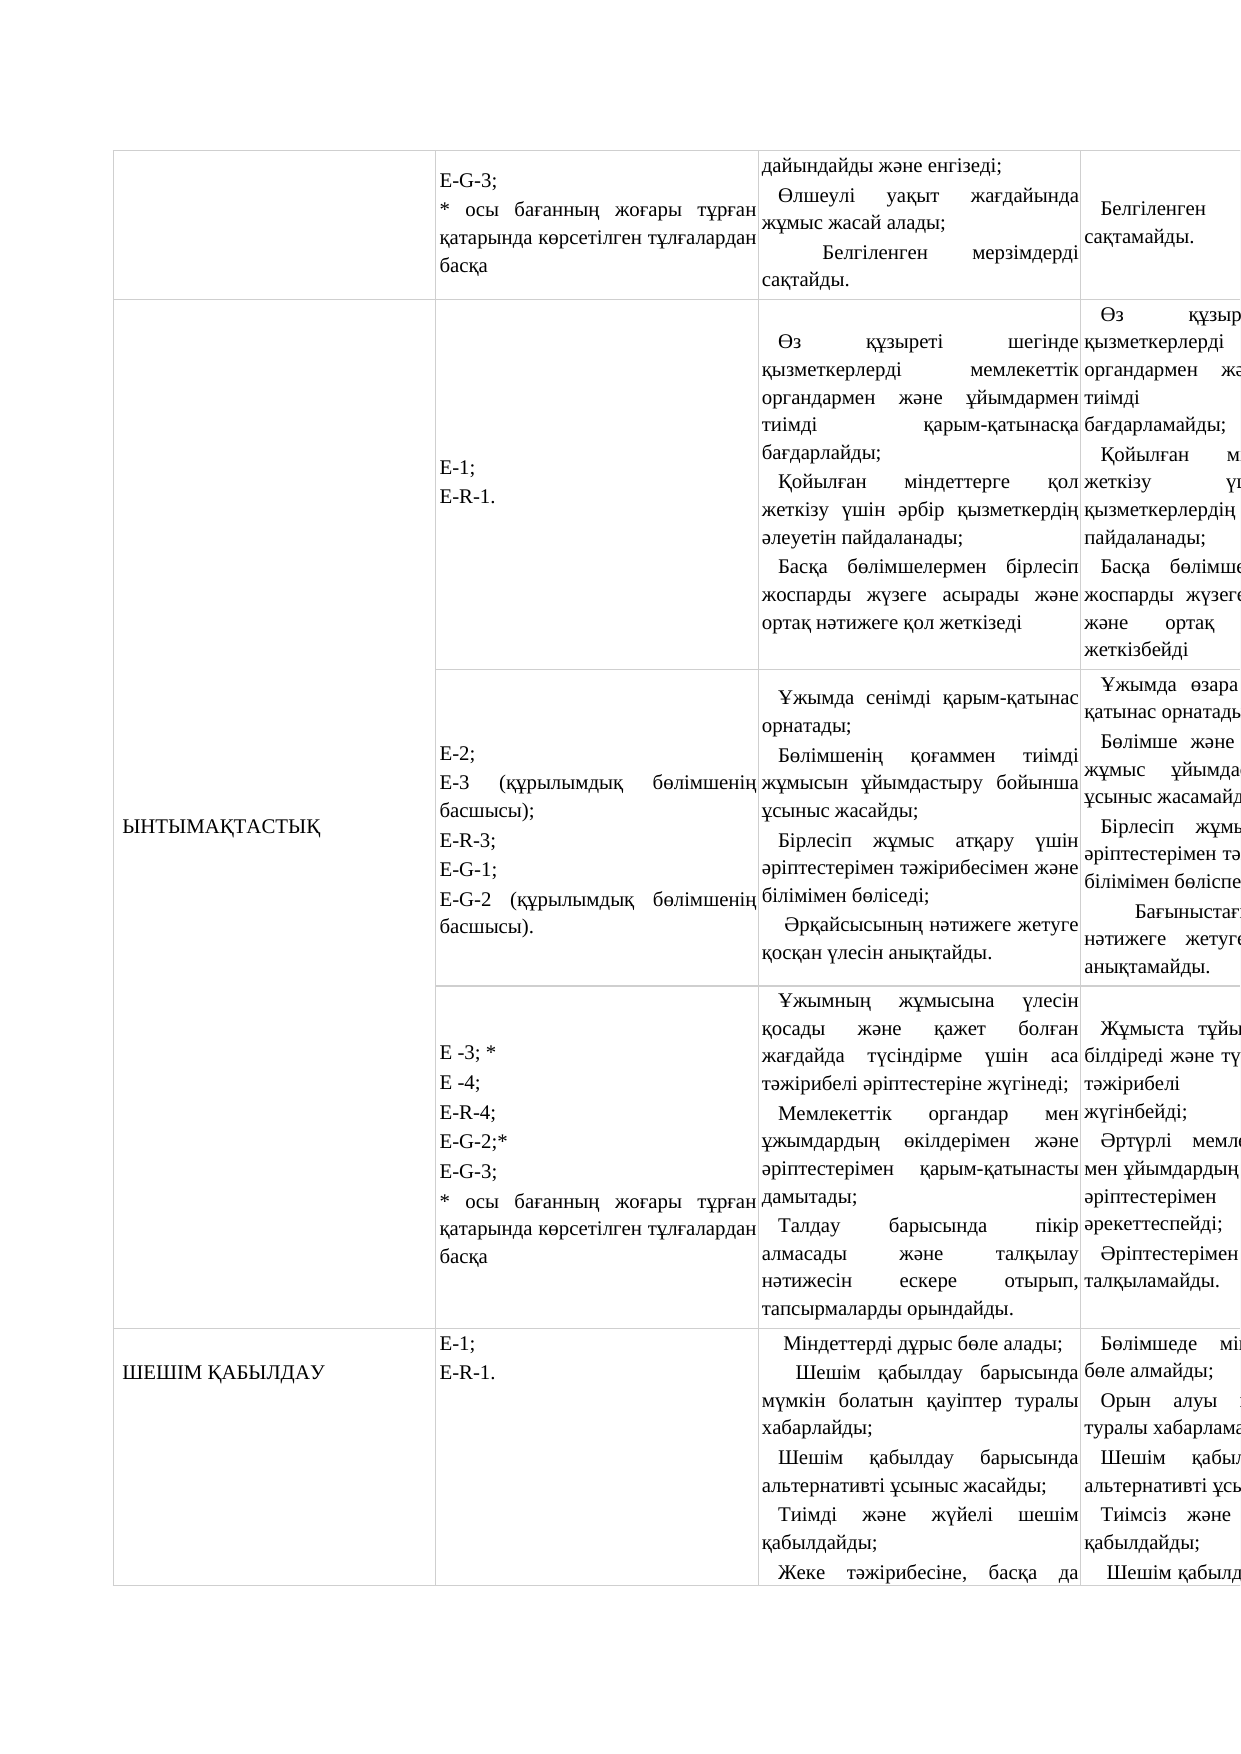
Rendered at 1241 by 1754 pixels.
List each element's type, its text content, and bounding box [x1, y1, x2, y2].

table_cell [759, 151, 1080, 299]
table_cell Ұжымның жұмысына үлесін қосады және қажет болған жағдайда түсіндірме үшін аса тәжірибелі әріптестеріне жүгінеді; Мемлекеттік органдар мен ұжымдардың өкілдерімен және әріптестерімен қарым-қатынасты дамытады; Талдау барысында пікір алмасады және талқылау нәтижесін ескере отырып, тапсырмаларды орындайды. [759, 987, 1080, 1328]
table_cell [436, 151, 758, 299]
table_cell Е -3; * Е -4; Е-R-4; E-G-2;* E-G-3; * осы бағанның жоғары тұрған қатарында көрсетілген тұлғалардан басқа [436, 987, 758, 1328]
table_cell Ұжымда сенімді қарым-қатынас орнатады; Бөлімшенің қоғаммен тиімді жұмысын ұйымдастыру бойынша ұсыныс жасайды; Бірлесіп жұмыс атқару үшін әріптестерімен тәжірибесімен және білімімен бөліседі; Әрқайсысының нәтижеге жетуге қосқан үлесін анықтайды. [759, 670, 1080, 985]
table_cell ЫНТЫМАҚТАСТЫҚ [114, 300, 435, 1328]
table_cell Өз құзыреті шегінде қызметкерлерді мемлекеттік органдармен және ұйымдармен тиімді қарым-қатынасқа бағдарлайды; Қойылған міндеттерге қол жеткізу үшін әрбір қызметкердің әлеуетін пайдаланады; Басқа бөлімшелермен бірлесіп жоспарды жүзеге асырады және ортақ нәтижеге қол жеткізеді [759, 300, 1080, 669]
table_cell Ұжымда өзара сенімсіз қарым-қатынас орнатады; Бөлімше және қоғаммен тиімді жұмыс ұйымдастыру бойынша ұсыныс жасамайды; Бірлесіп жұмыс атқару үшін әріптестерімен тәжірибесімен және білімімен бөліспейді; Бағыныстағы тұлғалардың нәтижеге жетуге қосқан үлесін анықтамайды. [1081, 670, 1240, 985]
table_cell Е-1; Е-R-1. [436, 1329, 758, 1585]
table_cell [1081, 151, 1240, 299]
table_cell Е-1; Е-R-1. [436, 300, 758, 669]
table_cell Е-2; Е-3 (құрылымдық бөлімшенің басшысы); Е-R-3; E-G-1; E-G-2 (құрылымдық бөлімшенің басшысы). [436, 670, 758, 985]
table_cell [1081, 1329, 1240, 1585]
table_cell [759, 1329, 1080, 1585]
table_cell ШЕШІМ ҚАБЫЛДАУ [114, 1329, 435, 1585]
table_cell Өз құзыреті шегінде қызметкерлерді мемлекеттік органдармен және ұйымдармен тиімді қарым-қатынасқа бағдарламайды; Қойылған міндеттерге қол жеткізу үшін кейбір қызметкерлердің әлеуетін пайдаланады; Басқа бөлімшелермен бірлесіп жоспарды жүзеге асыра алмайды және ортақ нәтижеге қол жеткізбейді [1081, 300, 1240, 669]
table_cell Жұмыста тұйықтық ұстанымын білдіреді және түсіндірме үшін аса тәжірибелі әріптестеріне жүгінбейді; Әртүрлі мемлекеттік органдар мен ұйымдардың өкілдерімен және әріптестерімен өзара әрекеттеспейді; Әріптестерімен мәселелерді талқыламайды. [1081, 987, 1240, 1328]
